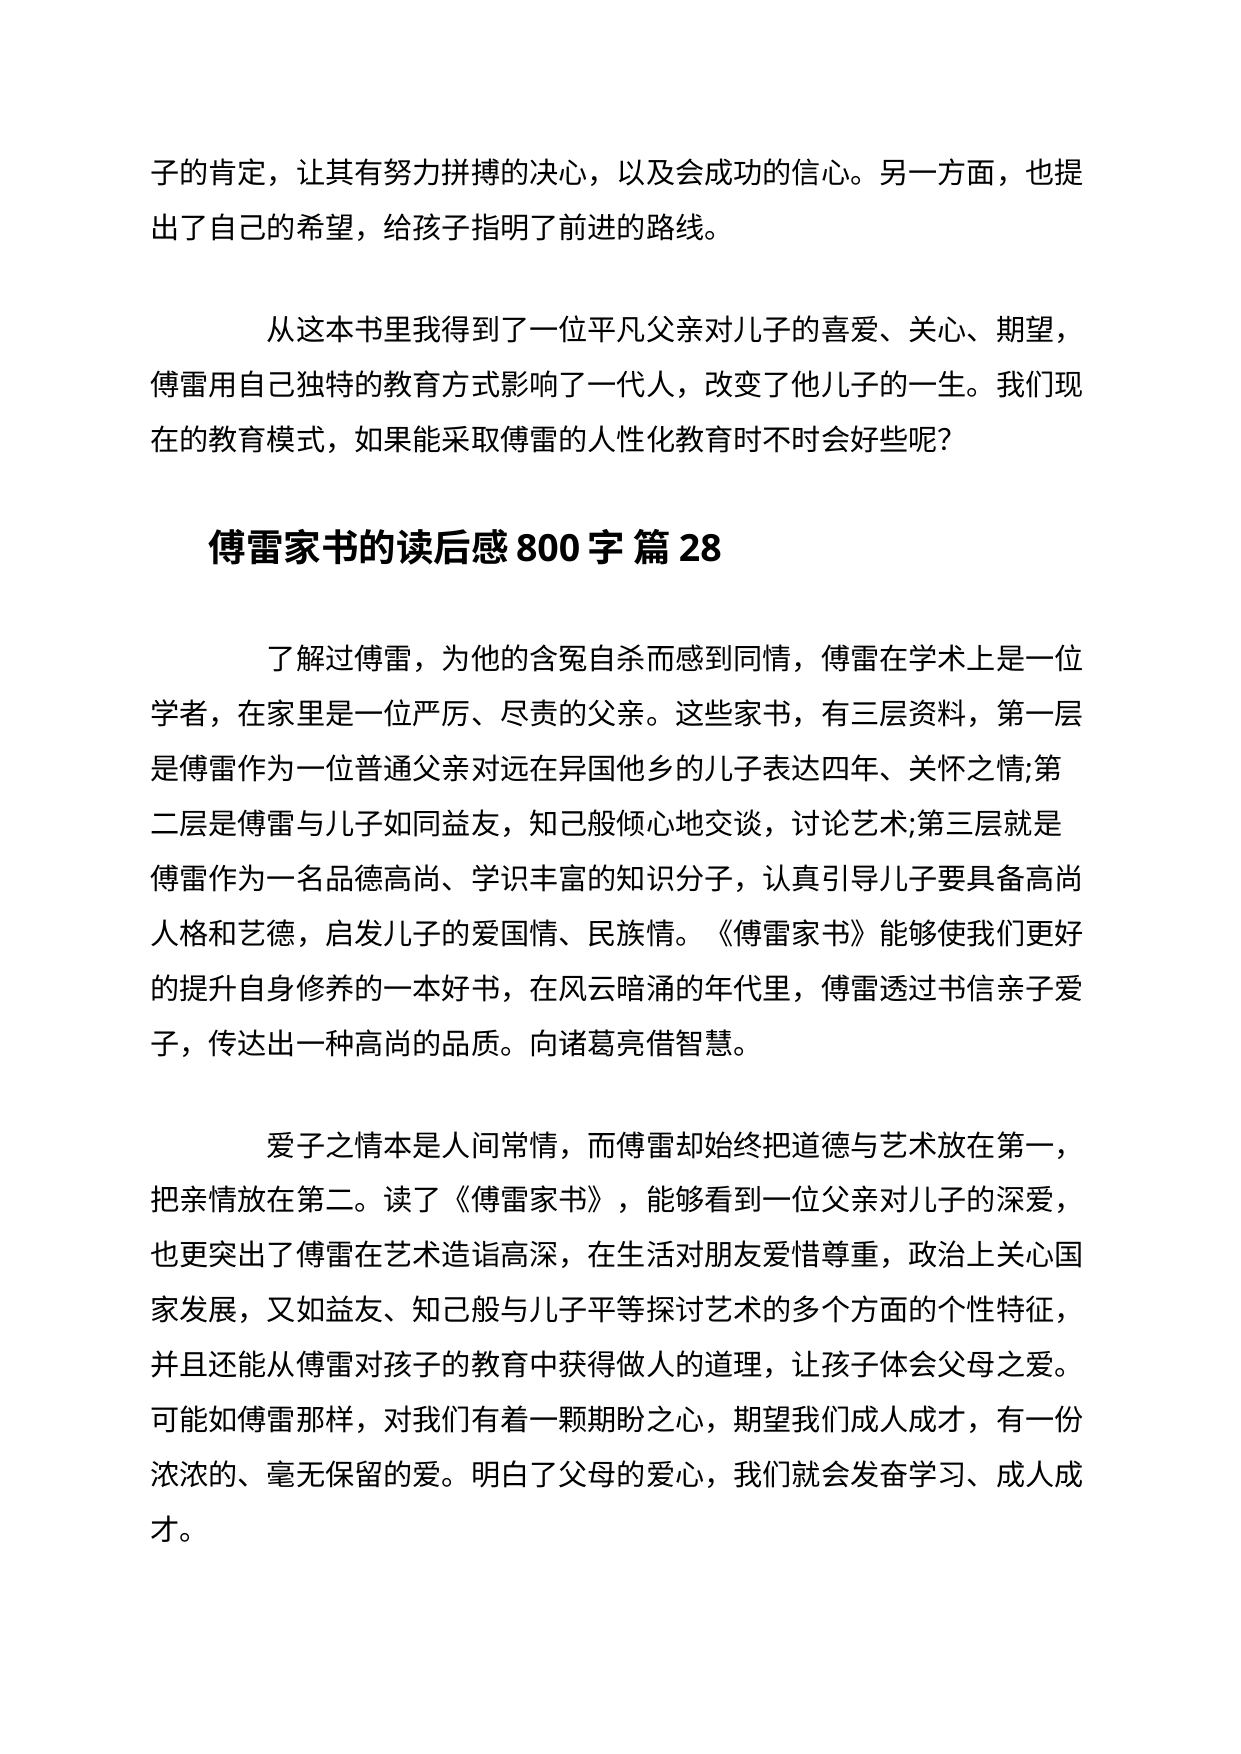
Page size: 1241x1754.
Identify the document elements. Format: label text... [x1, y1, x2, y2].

text 傅雷家书的读后感800字 篇28 [150, 518, 1090, 573]
text 从这本书里我得到了一位平凡父亲对儿子的喜爱、关心、期望，傅雷用自己独特的教育方式影响了一代人，改变了他儿子的一生。我们现在的教育模式，如果能采取傅雷的人性化教育时不时会好些呢？ [150, 307, 1090, 459]
text 了解过傅雷，为他的含冤自杀而感到同情，傅雷在学术上是一位学者，在家里是一位严厉、尽责的父亲。这些家书，有三层资料，第一层是傅雷作为一位普通父亲对远在异国他乡的儿子表达四年、关怀之情;第二层是傅雷与儿子如同益友，知己般倾心地交谈，讨论艺术;第三层就是傅雷作为一名品德高尚、学识丰富的知识分子，认真引导儿子要具备高尚人格和艺德，启发儿子的爱国情、民族情。《傅雷家书》能够使我们更好的提升自身修养的一本好书，在风云暗涌的年代里，傅雷透过书信亲子爱子，传达出一种高尚的品质。向诸葛亮借智慧。 [150, 636, 1090, 1063]
text 爱子之情本是人间常情，而傅雷却始终把道德与艺术放在第一，把亲情放在第二。读了《傅雷家书》，能够看到一位父亲对儿子的深爱，也更突出了傅雷在艺术造诣高深，在生活对朋友爱惜尊重，政治上关心国家发展，又如益友、知己般与儿子平等探讨艺术的多个方面的个性特征，并且还能从傅雷对孩子的教育中获得做人的道理，让孩子体会父母之爱。可能如傅雷那样，对我们有着一颗期盼之心，期望我们成人成才，有一份浓浓的、毫无保留的爱。明白了父母的爱心，我们就会发奋学习、成人成才。 [150, 1122, 1090, 1549]
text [150, 150, 1090, 247]
